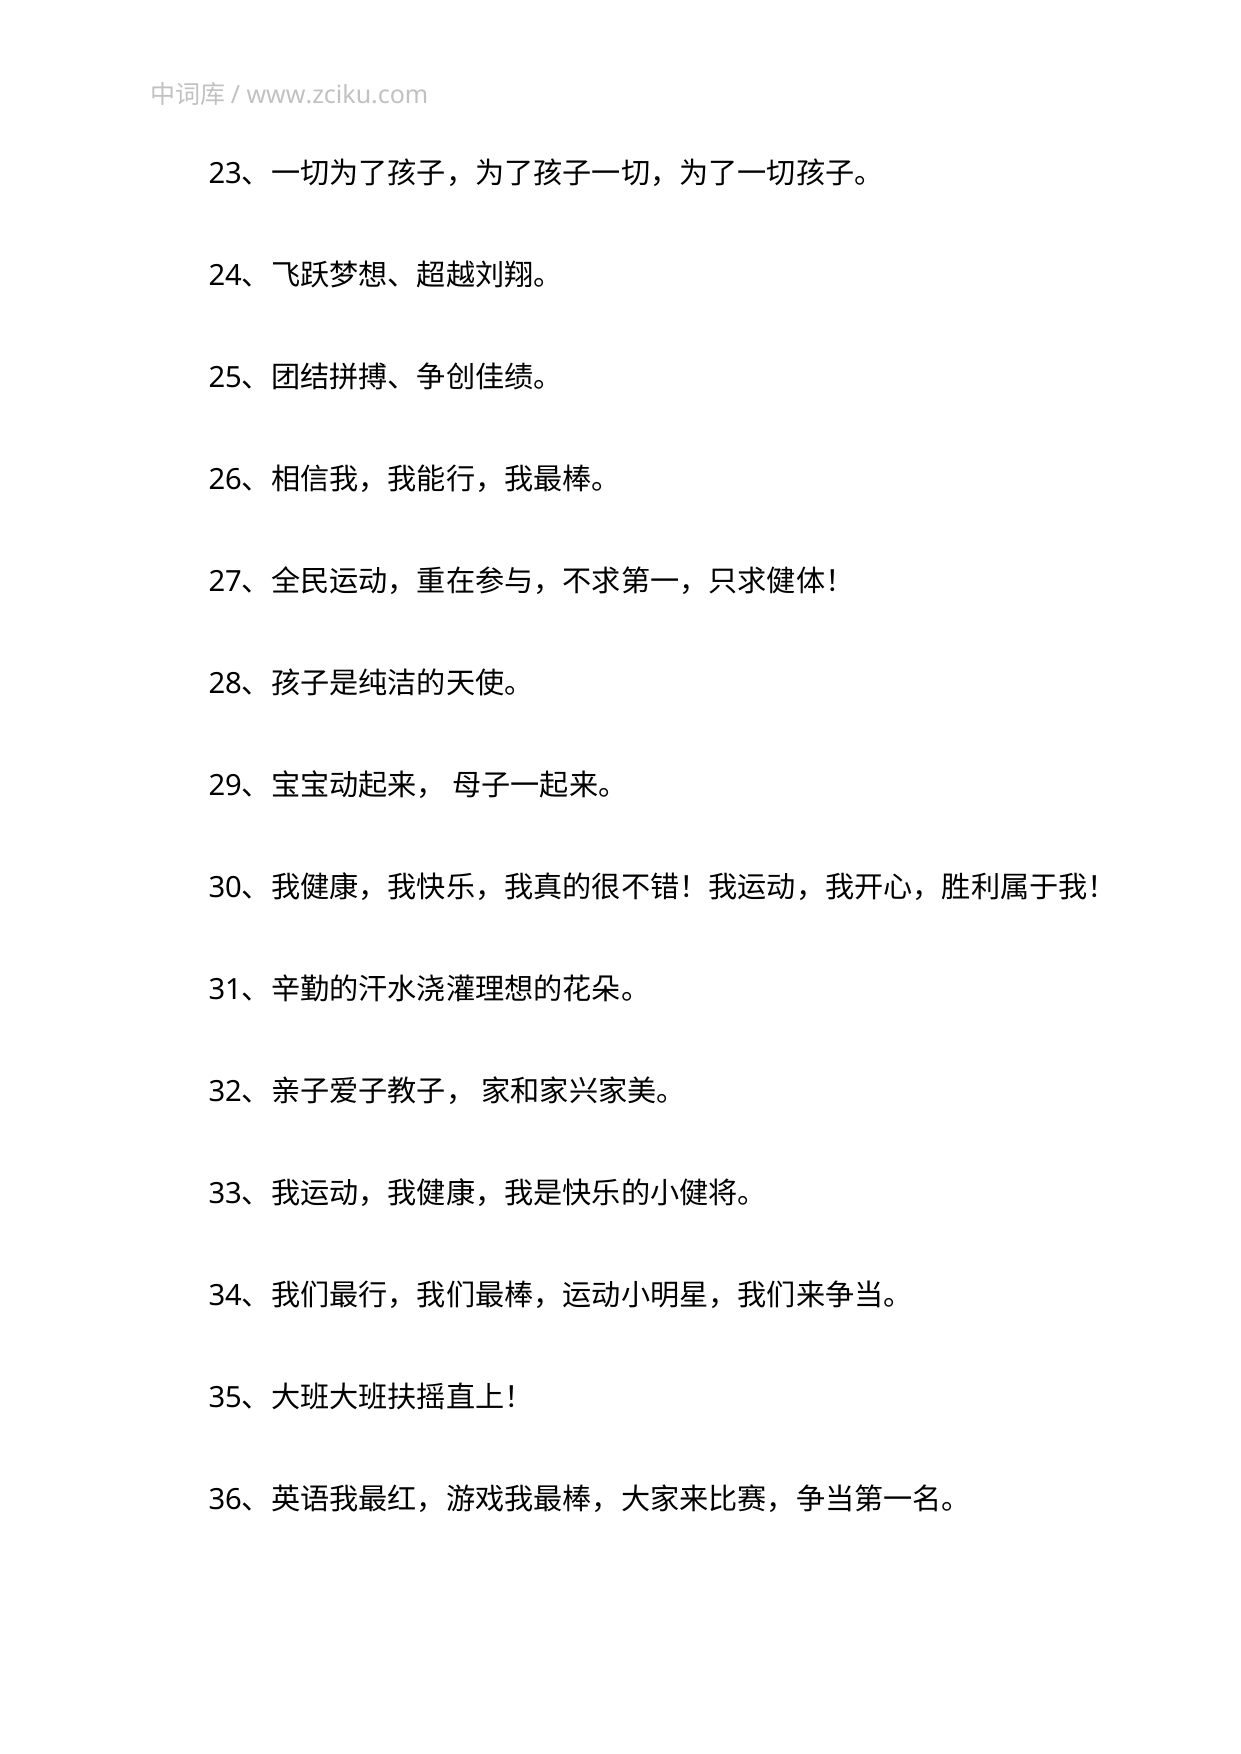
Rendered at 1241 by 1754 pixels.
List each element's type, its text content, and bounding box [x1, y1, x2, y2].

text 27、全民运动，重在参与，不求第一，只求健体！ [150, 558, 1090, 600]
text 36、英语我最红，游戏我最棒，大家来比赛，争当第一名。 [150, 1476, 1090, 1518]
text 31、辛勤的汗水浇灌理想的花朵。 [150, 966, 1090, 1008]
text 30、我健康，我快乐，我真的很不错！我运动，我开心，胜利属于我！ [150, 864, 1090, 906]
text 33、我运动，我健康，我是快乐的小健将。 [150, 1170, 1090, 1212]
text 28、孩子是纯洁的天使。 [150, 660, 1090, 702]
text 29、宝宝动起来， 母子一起来。 [150, 762, 1090, 804]
text 34、我们最行，我们最棒，运动小明星，我们来争当。 [150, 1272, 1090, 1314]
text 26、相信我，我能行，我最棒。 [150, 456, 1090, 498]
text 25、团结拼搏、争创佳绩。 [150, 354, 1090, 396]
text 35、大班大班扶摇直上！ [150, 1374, 1090, 1416]
text 24、飞跃梦想、超越刘翔。 [150, 252, 1090, 294]
text 23、一切为了孩子，为了孩子一切，为了一切孩子。 [150, 150, 1090, 192]
text 32、亲子爱子教子， 家和家兴家美。 [150, 1068, 1090, 1110]
